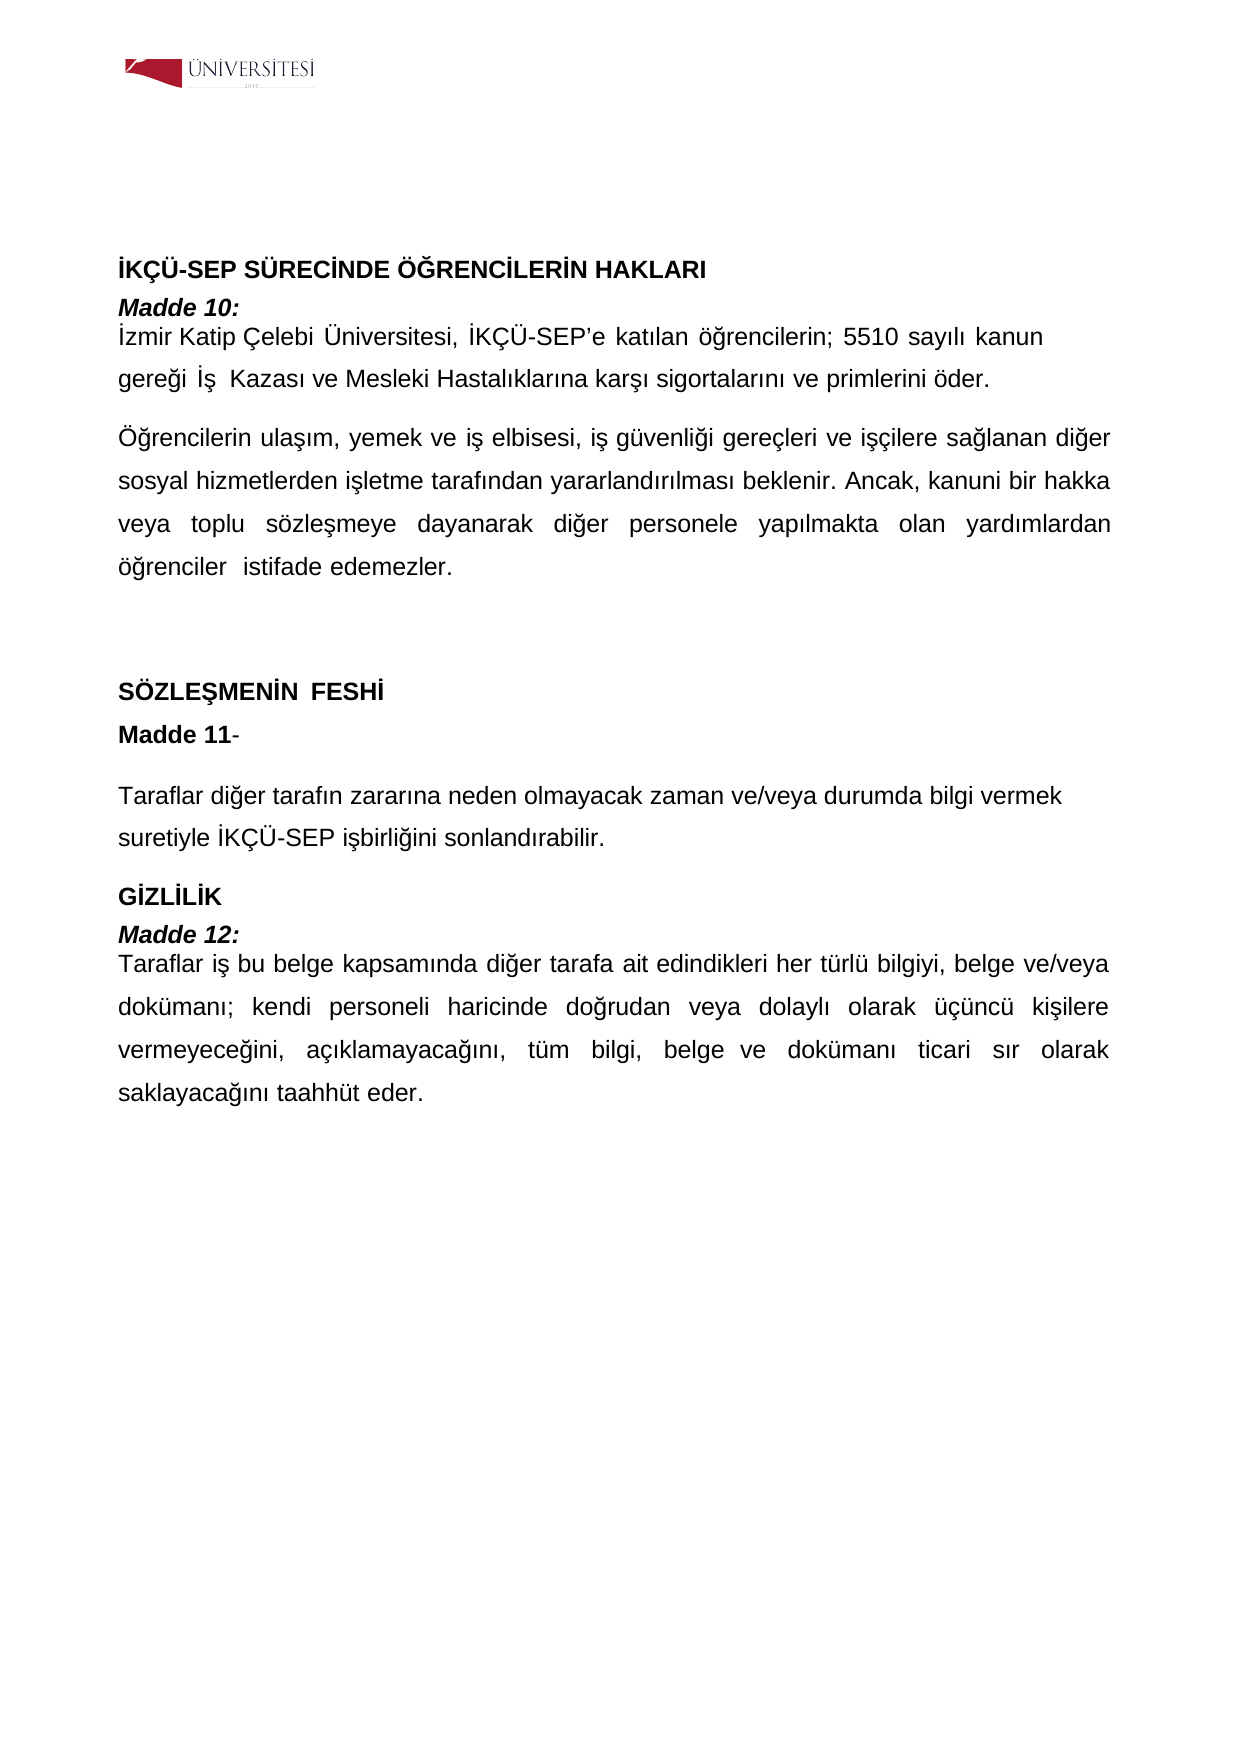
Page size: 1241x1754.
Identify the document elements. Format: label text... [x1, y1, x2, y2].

text İzmir Katip Çelebi Üniversitesi, İKÇÜ-SEP’e katılan öğrencilerin; 5510 sayılı kanun gereği İş Kazası ve Mesleki Hastalıklarına karşı sigortalarını ve primlerini öder. [118, 322, 1121, 393]
text Öğrencilerin ulaşım, yemek ve iş elbisesi, iş güvenliği gereçleri ve işçilere sağlanan diğer sosyal hizmetlerden işletme tarafından yararlandırılması beklenir. Ancak, kanuni bir hakka veya toplu sözleşmeye dayanarak diğer personele yapılmakta olan yardımlardan öğrenciler istifade edemezler. [118, 423, 1111, 581]
subtitle GİZLİLİK [118, 882, 1121, 911]
subtitle İKÇÜ-SEP SÜRECİNDE ÖĞRENCİLERİN HAKLARI [118, 256, 1121, 284]
subtitle Madde 10: [118, 294, 1121, 322]
subtitle SÖZLEŞMENİN FESHİ [118, 677, 1121, 706]
text Madde 11- [118, 721, 1121, 749]
subtitle Madde 12: [118, 920, 1121, 949]
text Taraflar iş bu belge kapsamında diğer tarafa ait edindikleri her türlü bilgiyi, belge ve/veya dokümanı; kendi personeli haricinde doğrudan veya dolaylı olarak üçüncü kişilere vermeyeceğini, açıklamayacağını, tüm bilgi, belge ve dokümanı ticari sır olarak saklayacağını taahhüt eder. [118, 949, 1109, 1106]
text Taraflar diğer tarafın zararına neden olmayacak zaman ve/veya durumda bilgi vermek suretiyle İKÇÜ-SEP işbirliğini sonlandırabilir. [118, 781, 1121, 852]
picture [106, 59, 339, 111]
